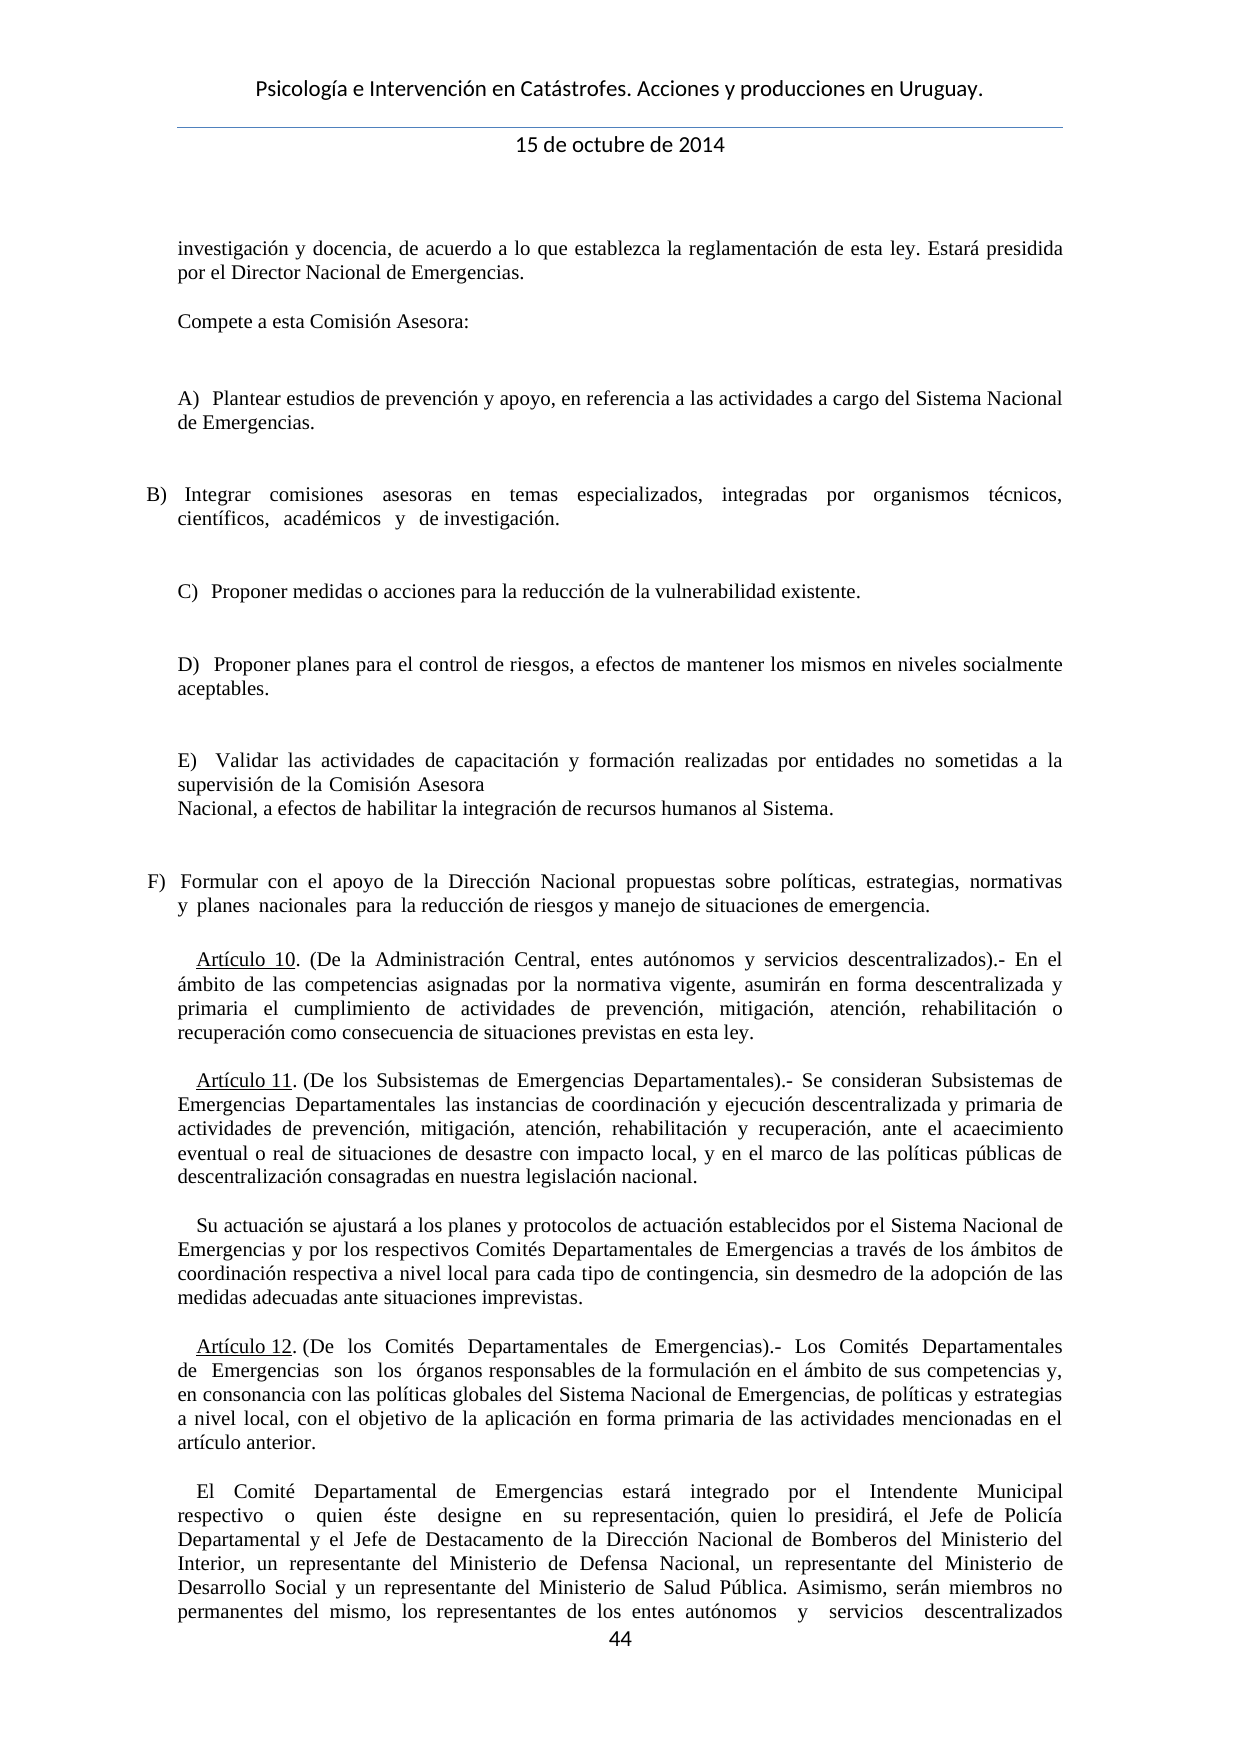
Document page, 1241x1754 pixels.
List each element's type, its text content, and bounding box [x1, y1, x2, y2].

text Artículo 10. (De la Administración Central, entes autónomos y servicios descentralizados).- En el ámbito de las competencias asignadas por la normativa vigente, asumirán en forma descentralizada y primaria el cumplimiento de actividades de prevención, mitigación, atención, rehabilitación o recuperación como consecuencia de situaciones previstas en esta ley. [177, 947, 1063, 1044]
text E) Validar las actividades de capacitación y formación realizadas por entidades no sometidas a la supervisión de la Comisión Asesora [177, 748, 1063, 796]
text C) Proponer medidas o acciones para la reducción de la vulnerabilidad existente. [177, 579, 1063, 603]
text Compete a esta Comisión Asesora: [177, 308, 1063, 333]
text A) Plantear estudios de prevención y apoyo, en referencia a las actividades a cargo del Sistema Nacional de Emergencias. [177, 386, 1063, 434]
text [177, 236, 1063, 284]
text Artículo 12. (De los Comités Departamentales de Emergencias).- Los Comités Departamentales de Emergencias son los órganos responsables de la formulación en el ámbito de sus competencias y, en consonancia con las políticas globales del Sistema Nacional de Emergencias, de políticas y estrategias a nivel local, con el objetivo de la aplicación en forma primaria de las actividades mencionadas en el artículo anterior. [177, 1334, 1063, 1454]
text F) Formular con el apoyo de la Dirección Nacional propuestas sobre políticas, estrategias, normativas y planes nacionales para la reducción de riesgos y manejo de situaciones de emergencia. [147, 869, 1063, 917]
text Su actuación se ajustará a los planes y protocolos de actuación establecidos por el Sistema Nacional de Emergencias y por los respectivos Comités Departamentales de Emergencias a través de los ámbitos de coordinación respectiva a nivel local para cada tipo de contingencia, sin desmedro de la adopción de las medidas adecuadas ante situaciones imprevistas. [177, 1213, 1063, 1309]
text Nacional, a efectos de habilitar la integración de recursos humanos al Sistema. [177, 796, 1063, 820]
text B) Integrar comisiones asesoras en temas especializados, integradas por organismos técnicos, científicos, académicos y de investigación. [146, 482, 1063, 530]
text D) Proponer planes para el control de riesgos, a efectos de mantener los mismos en niveles socialmente aceptables. [177, 651, 1063, 699]
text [177, 1479, 1063, 1623]
text Artículo 11. (De los Subsistemas de Emergencias Departamentales).- Se consideran Subsistemas de Emergencias Departamentales las instancias de coordinación y ejecución descentralizada y primaria de actividades de prevención, mitigación, atención, rehabilitación y recuperación, ante el acaecimiento eventual o real de situaciones de desastre con impacto local, y en el marco de las políticas públicas de descentralización consagradas en nuestra legislación nacional. [177, 1068, 1063, 1188]
